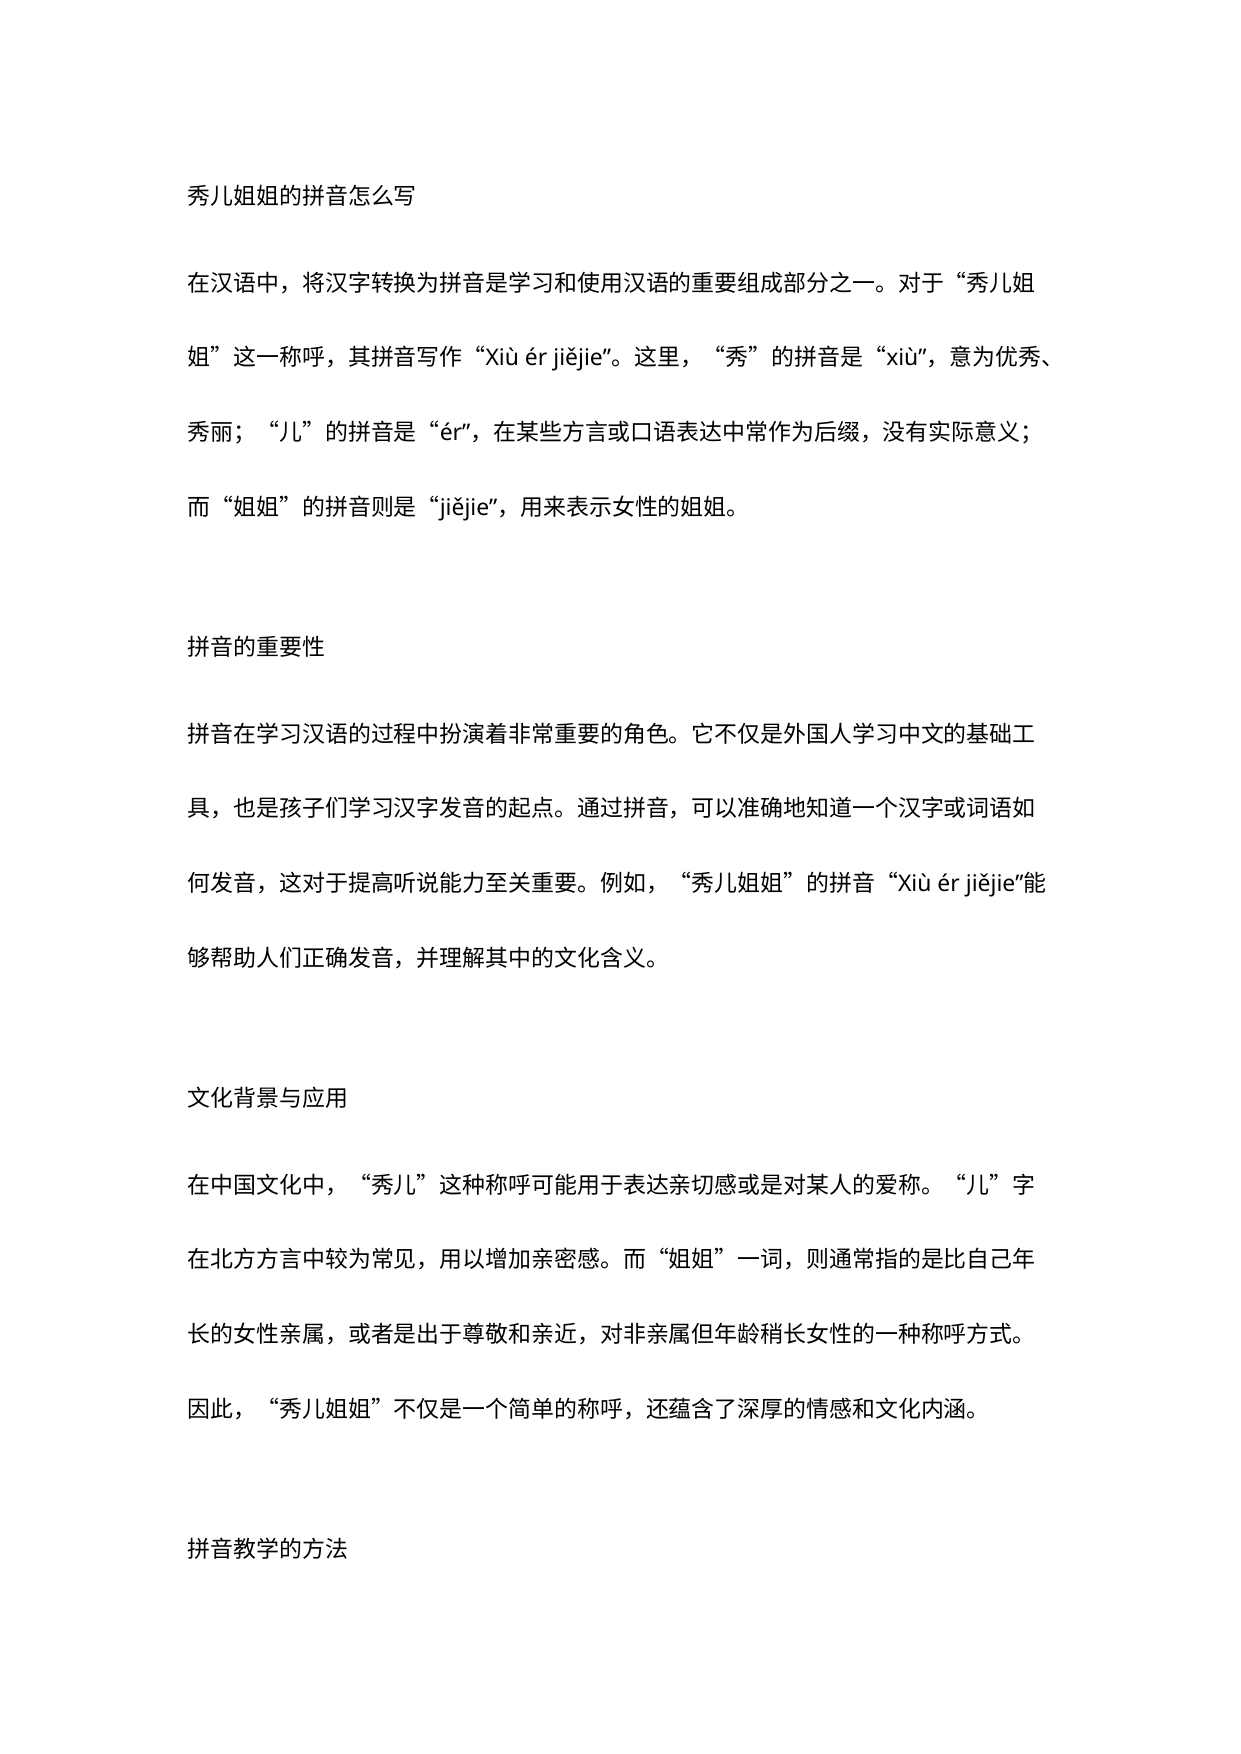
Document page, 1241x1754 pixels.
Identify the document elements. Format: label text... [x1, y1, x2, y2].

text 拼音在学习汉语的过程中扮演着非常重要的角色。它不仅是外国人学习中文的基础工具，也是孩子们学习汉字发音的起点。通过拼音，可以准确地知道一个汉字或词语如何发音，这对于提高听说能力至关重要。例如，“秀儿姐姐”的拼音“Xiù ér jiějie”能够帮助人们正确发音，并理解其中的文化含义。 [187, 700, 1053, 989]
text 文化背景与应用 [187, 1064, 1053, 1129]
text 拼音的重要性 [187, 613, 1053, 678]
text 在中国文化中，“秀儿”这种称呼可能用于表达亲切感或是对某人的爱称。“儿”字在北方方言中较为常见，用以增加亲密感。而“姐姐”一词，则通常指的是比自己年长的女性亲属，或者是出于尊敬和亲近，对非亲属但年龄稍长女性的一种称呼方式。因此，“秀儿姐姐”不仅是一个简单的称呼，还蕴含了深厚的情感和文化内涵。 [187, 1151, 1053, 1440]
text 秀儿姐姐的拼音怎么写 [187, 162, 1053, 227]
text 在汉语中，将汉字转换为拼音是学习和使用汉语的重要组成部分之一。对于“秀儿姐姐”这一称呼，其拼音写作“Xiù ér jiějie”。这里，“秀”的拼音是“xiù”，意为优秀、秀丽；“儿”的拼音是“ér”，在某些方言或口语表达中常作为后缀，没有实际意义；而“姐姐”的拼音则是“jiějie”，用来表示女性的姐姐。 [187, 248, 1053, 538]
text 拼音教学的方法 [187, 1515, 1053, 1580]
